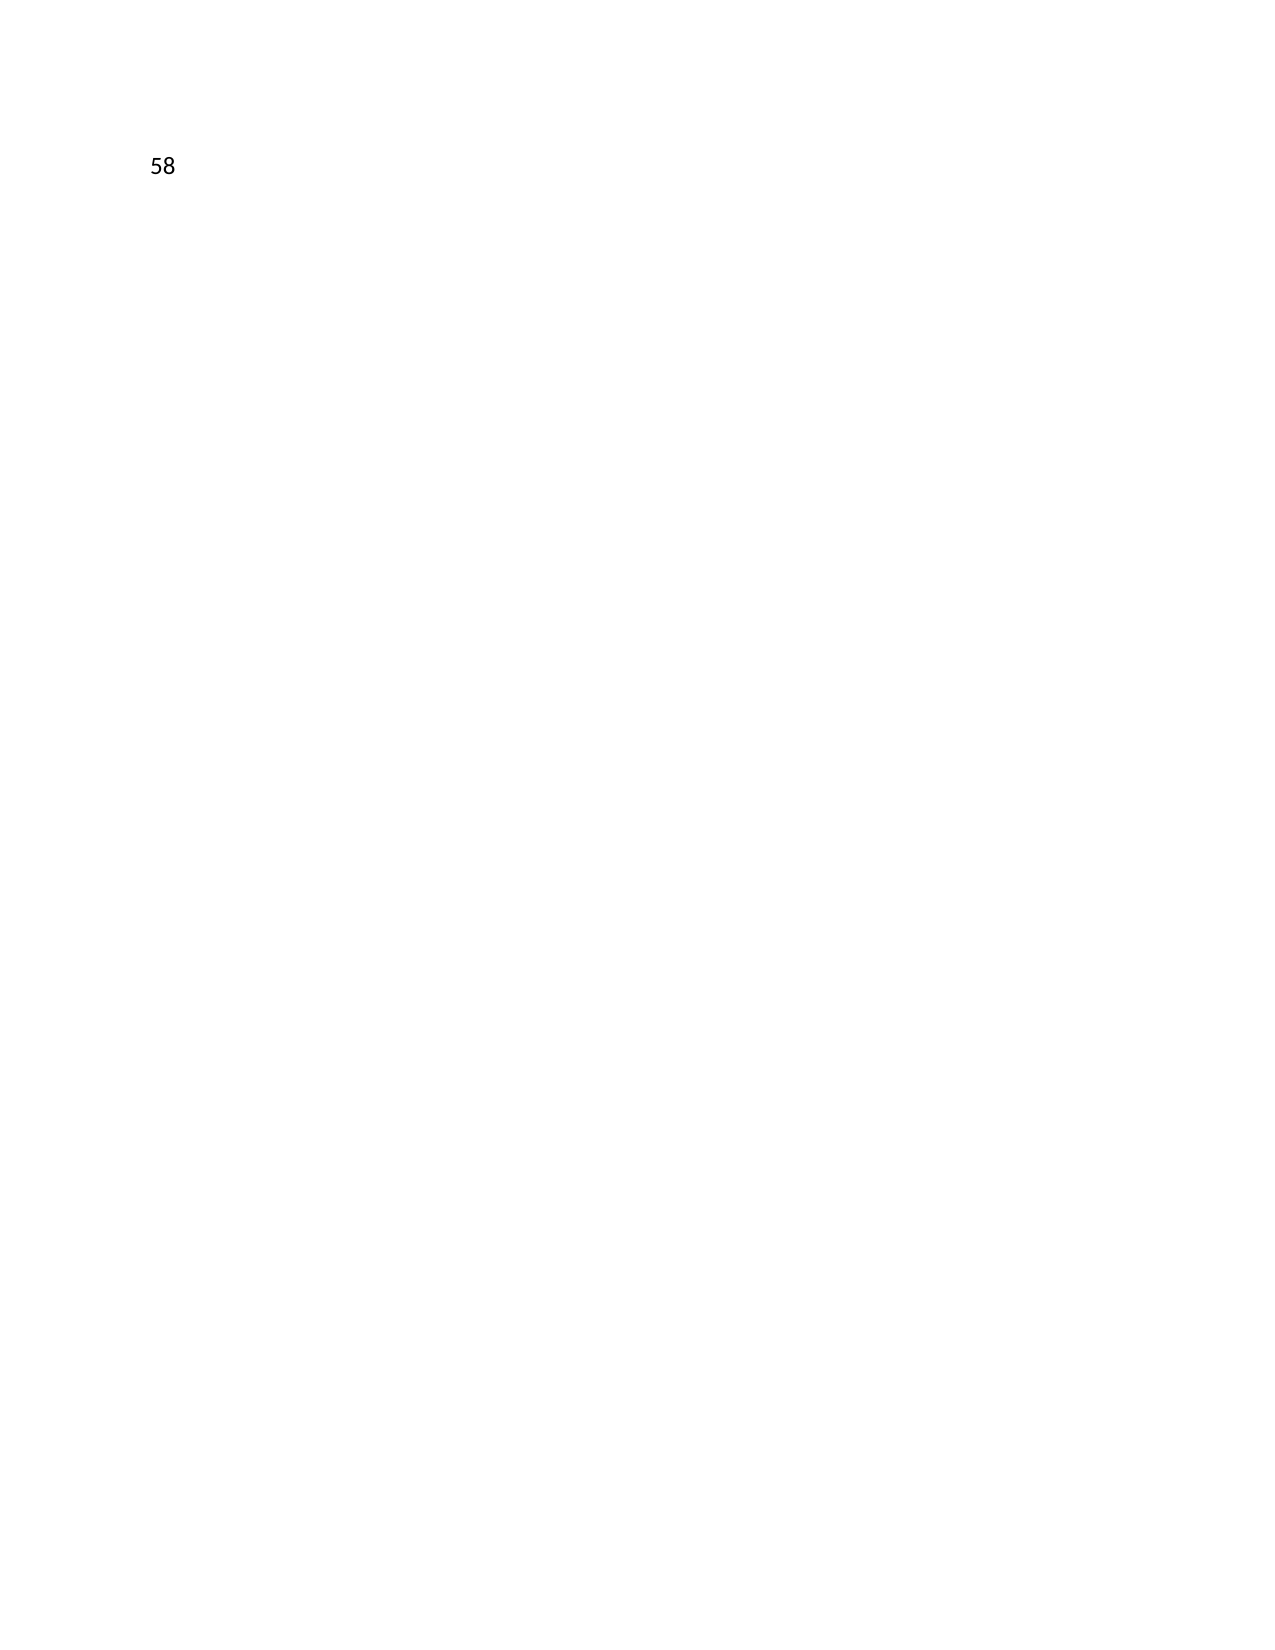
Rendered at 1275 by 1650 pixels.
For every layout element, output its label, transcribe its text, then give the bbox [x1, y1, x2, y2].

text 58 [150, 150, 1125, 181]
